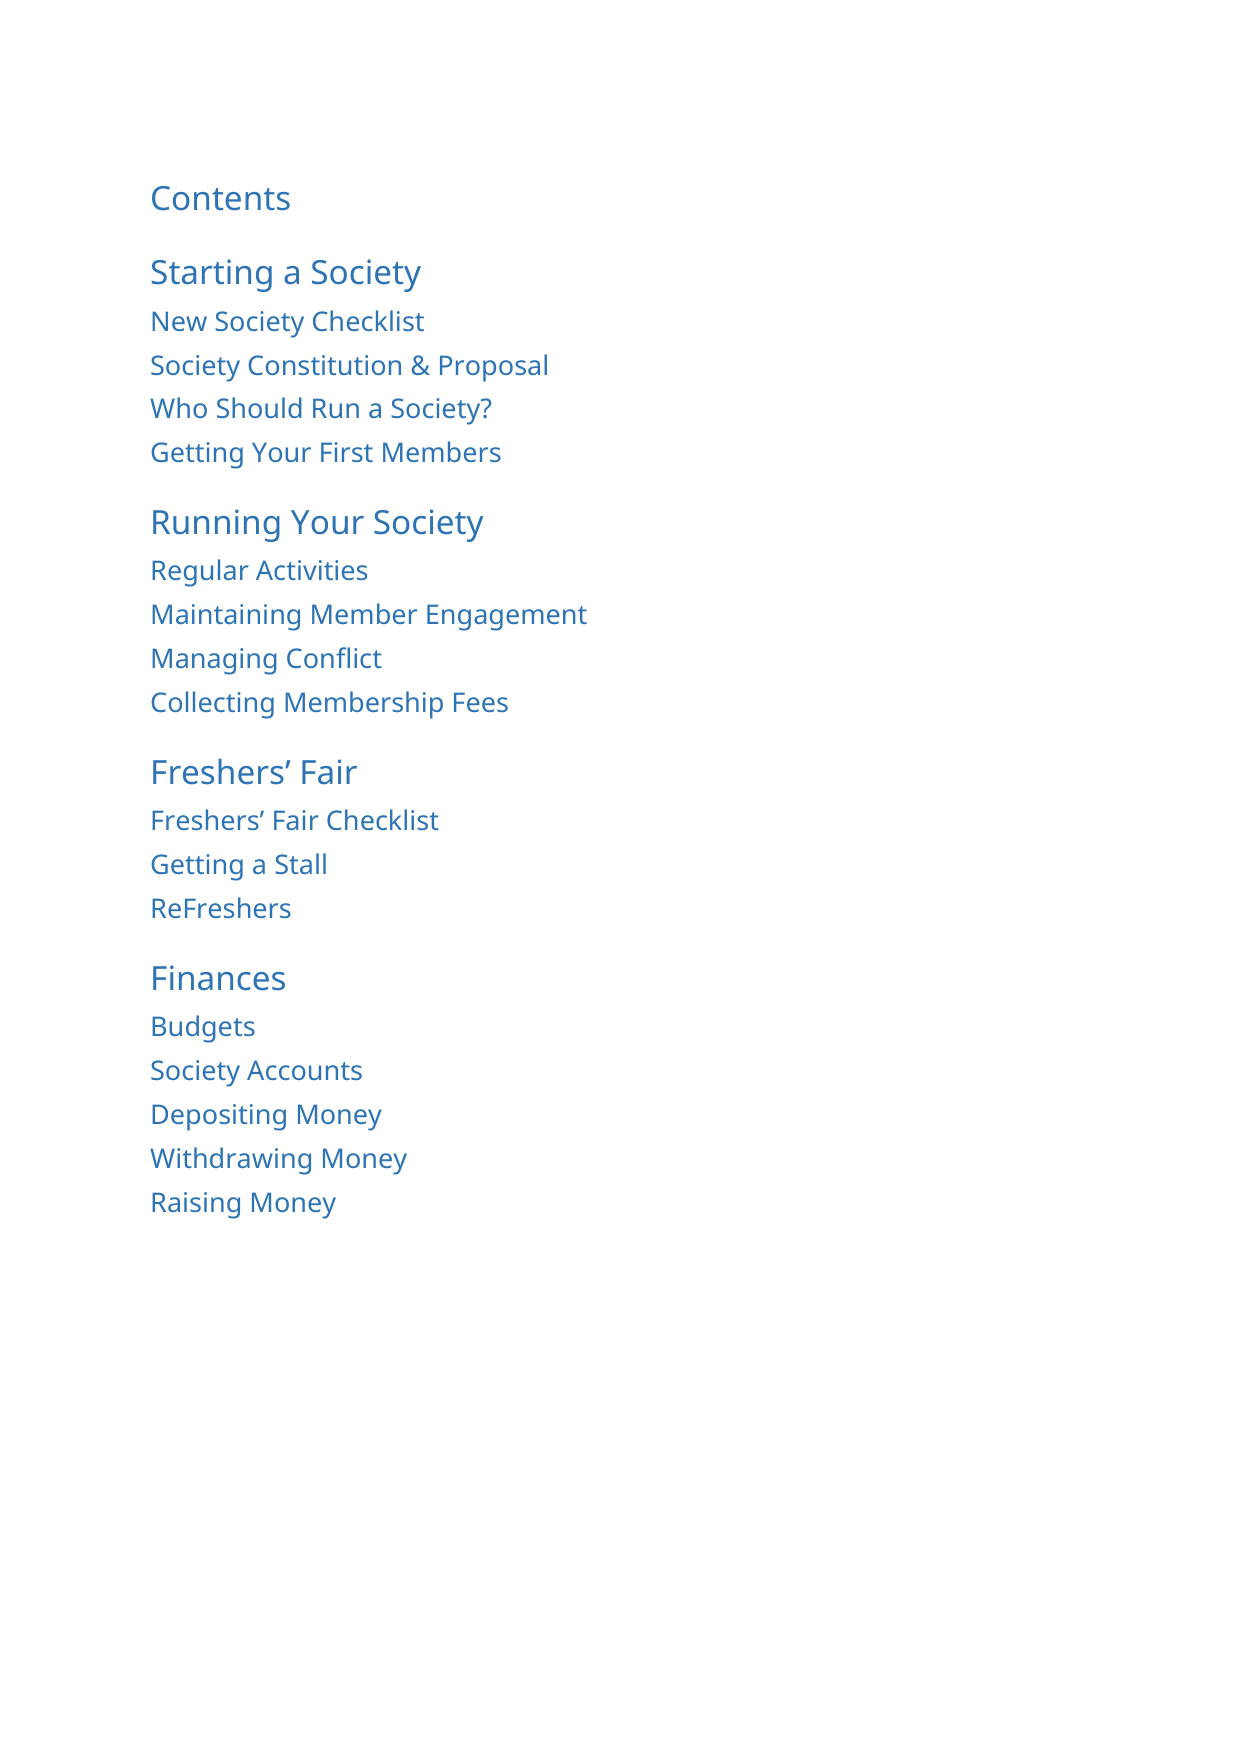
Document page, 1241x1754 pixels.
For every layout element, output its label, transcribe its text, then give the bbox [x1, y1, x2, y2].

subtitle Getting Your First Members [150, 434, 1090, 471]
subtitle Running Your Society [150, 499, 1090, 544]
subtitle Freshers’ Fair [150, 748, 1090, 794]
subtitle ReFreshers [150, 889, 1090, 926]
subtitle Starting a Society [150, 249, 1090, 294]
subtitle Withdrawing Money [150, 1139, 1090, 1176]
subtitle Society Accounts [150, 1051, 1090, 1088]
subtitle Freshers’ Fair Checklist [150, 802, 1090, 838]
subtitle Contents [150, 175, 1090, 220]
subtitle Society Constitution & Proposal [150, 346, 1090, 383]
subtitle Who Should Run a Society? [150, 390, 1090, 427]
subtitle Finances [150, 954, 1090, 1000]
subtitle Depositing Money [150, 1095, 1090, 1132]
subtitle New Society Checklist [150, 302, 1090, 339]
subtitle Regular Activities [150, 552, 1090, 589]
subtitle Getting a Stall [150, 846, 1090, 882]
subtitle Collecting Membership Fees [150, 684, 1090, 721]
subtitle Budgets [150, 1007, 1090, 1044]
subtitle Maintaining Member Engagement [150, 596, 1090, 633]
subtitle Managing Conflict [150, 640, 1090, 677]
subtitle Raising Money [150, 1183, 1090, 1220]
